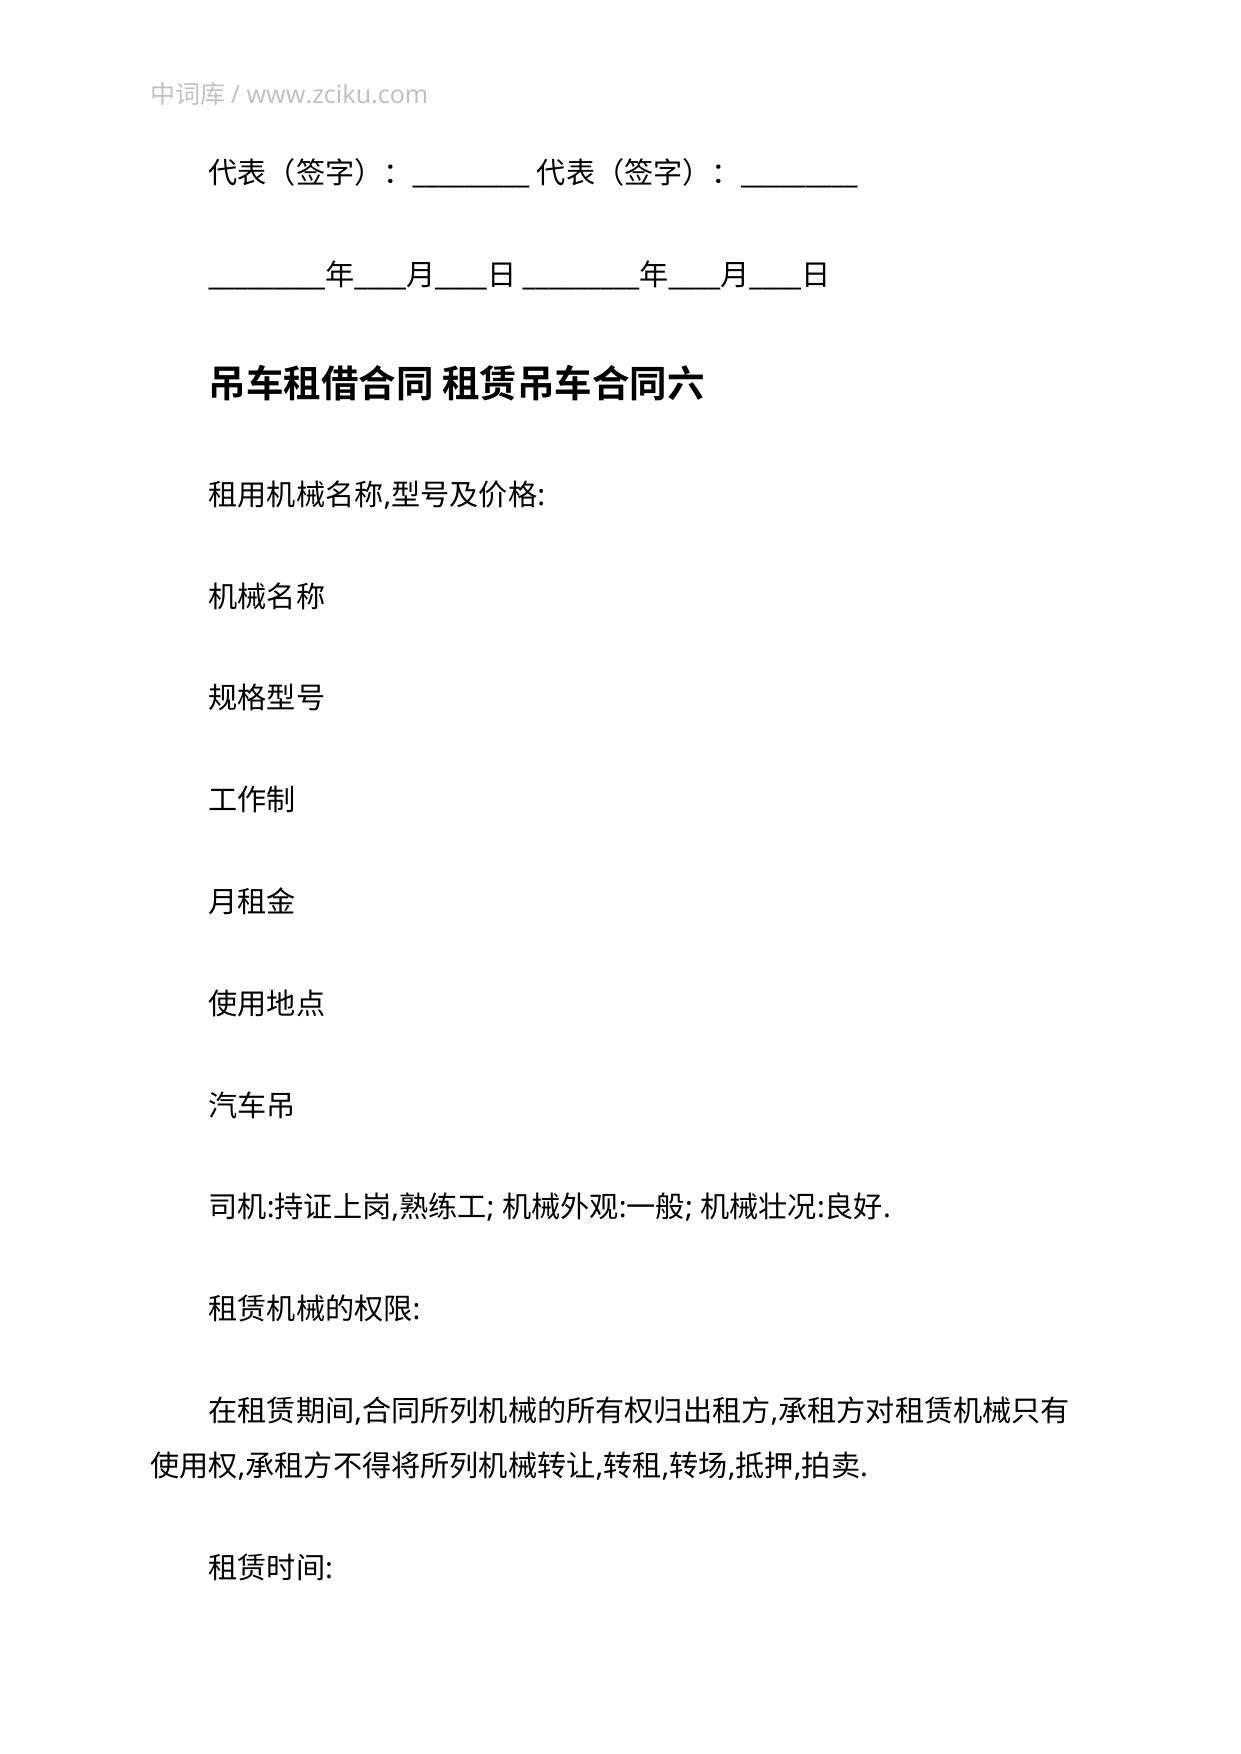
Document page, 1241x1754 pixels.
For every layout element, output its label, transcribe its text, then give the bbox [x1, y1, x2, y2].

text 吊车租借合同 租赁吊车合同六 [150, 354, 1090, 408]
text 在租赁期间,合同所列机械的所有权归出租方,承租方对租赁机械只有使用权,承租方不得将所列机械转让,转租,转场,抵押,拍卖. [150, 1388, 1090, 1485]
text 租赁时间: [150, 1545, 1090, 1587]
text 机械名称 [150, 573, 1090, 616]
text _________年____月____日 _________年____月____日 [150, 252, 1090, 294]
text 租赁机械的权限: [150, 1286, 1090, 1328]
text 月租金 [150, 879, 1090, 921]
text 使用地点 [150, 980, 1090, 1023]
text 租用机械名称,型号及价格: [150, 471, 1090, 514]
text 代表（签字）：_________ 代表（签字）：_________ [150, 150, 1090, 192]
text 规格型号 [150, 675, 1090, 717]
text 司机:持证上岗,熟练工; 机械外观:一般; 机械壮况:良好. [150, 1184, 1090, 1226]
text 汽车吊 [150, 1082, 1090, 1124]
text 工作制 [150, 777, 1090, 819]
